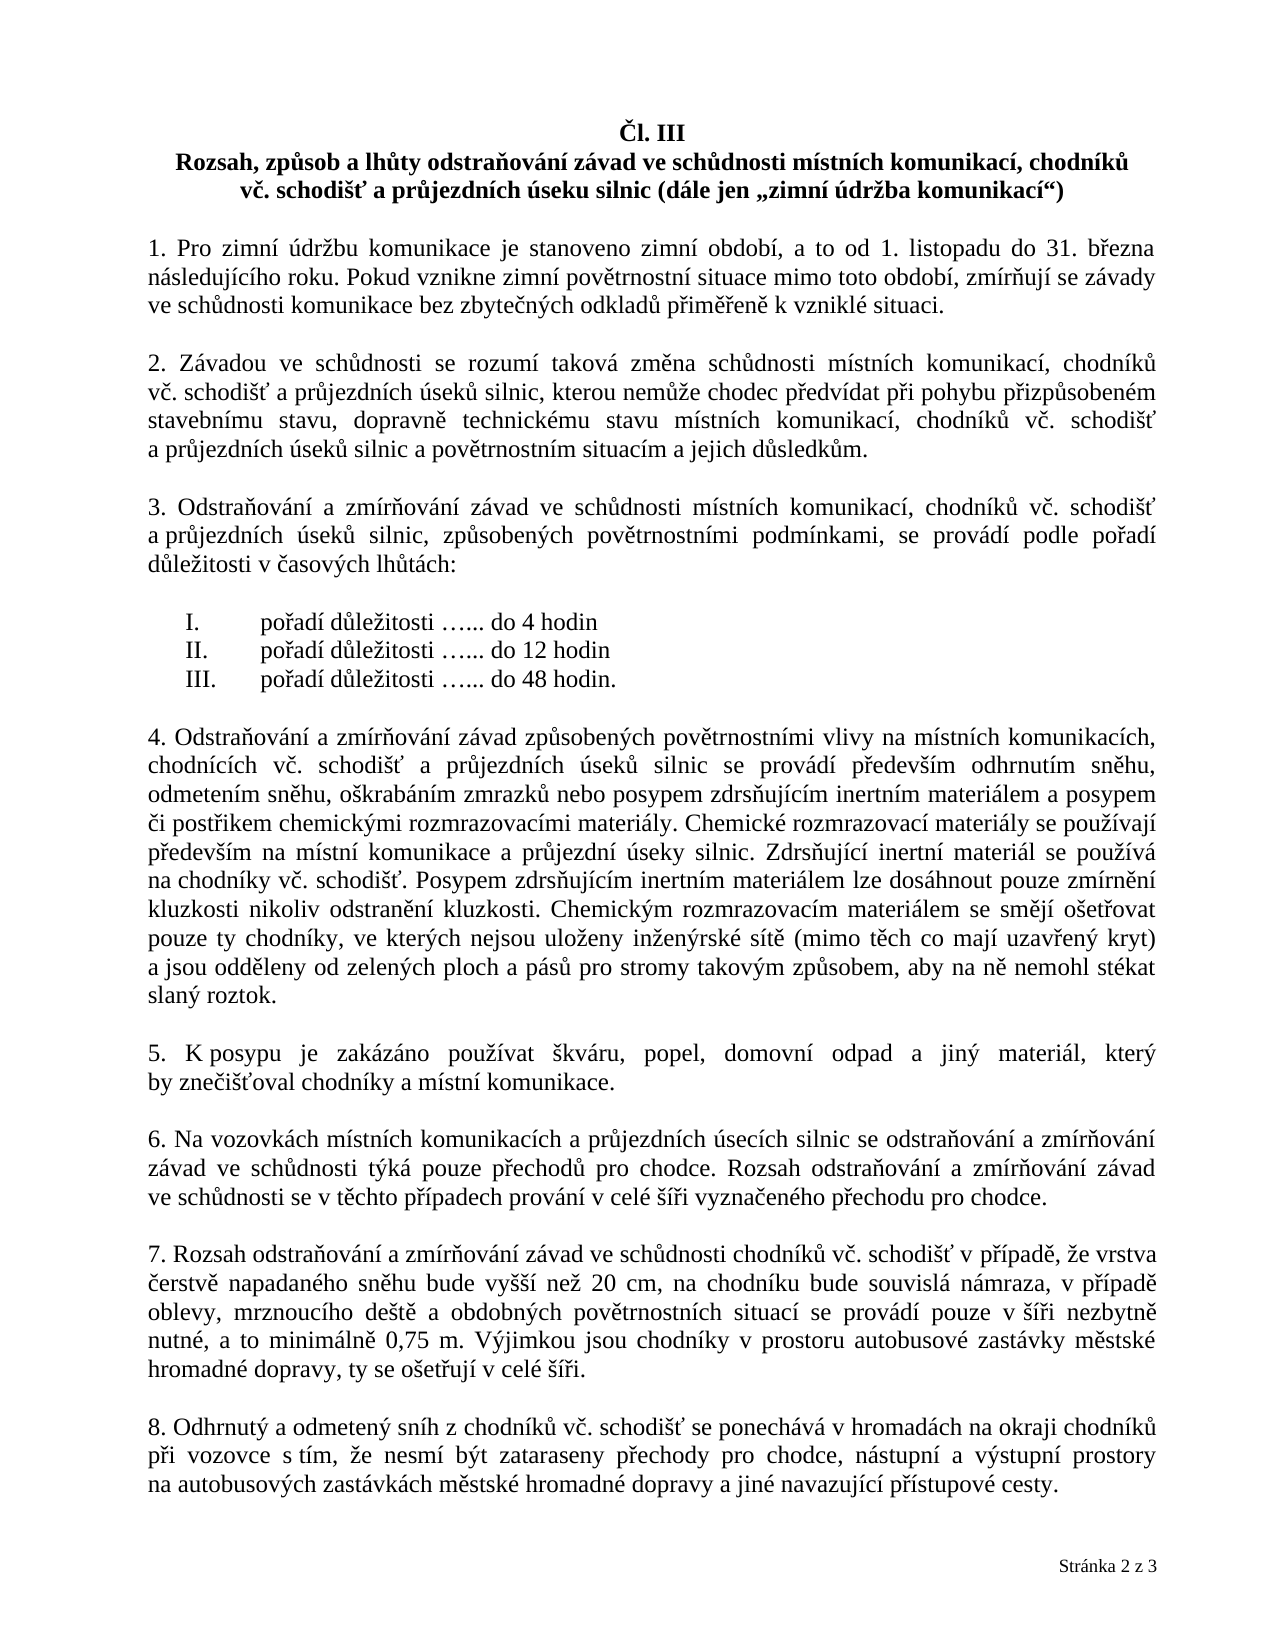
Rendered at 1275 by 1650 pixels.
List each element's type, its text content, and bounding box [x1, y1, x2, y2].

text Rozsah, způsob a lhůty odstraňování závad ve schůdnosti místních komunikací, chodníků vč. schodišť a průjezdních úseku silnic (dále jen „zimní údržba komunikací“) [148, 147, 1157, 204]
text 7. Rozsah odstraňování a zmírňování závad ve schůdnosti chodníků vč. schodišť v případě, že vrstva čerstvě napadaného sněhu bude vyšší než 20 cm, na chodníku bude souvislá námraza, v případě oblevy, mrznoucího deště a obdobných povětrnostních situací se provádí pouze v šíři nezbytně nutné, a to minimálně 0,75 m. Výjimkou jsou chodníky v prostoru autobusové zastávky městské hromadné dopravy, ty se ošetřují v celé šíři. [148, 1239, 1157, 1383]
text 2. Závadou ve schůdnosti se rozumí taková změna schůdnosti místních komunikací, chodníků vč. schodišť a průjezdních úseků silnic, kterou nemůže chodec předvídat při pohybu přizpůsobeném stavebnímu stavu, dopravně technickému stavu místních komunikací, chodníků vč. schodišť a průjezdních úseků silnic a povětrnostním situacím a jejich důsledkům. [148, 348, 1157, 463]
list pořadí důležitosti …... do 4 hodin [185, 607, 1157, 636]
list pořadí důležitosti …... do 48 hodin. [185, 664, 1157, 693]
list pořadí důležitosti …... do 12 hodin [185, 636, 1157, 664]
text 5. K posypu je zakázáno používat škváru, popel, domovní odpad a jiný materiál, který by znečišťoval chodníky a místní komunikace. [148, 1038, 1157, 1096]
text 6. Na vozovkách místních komunikacích a průjezdních úsecích silnic se odstraňování a zmírňování závad ve schůdnosti týká pouze přechodů pro chodce. Rozsah odstraňování a zmírňování závad ve schůdnosti se v těchto případech prování v celé šíři vyznačeného přechodu pro chodce. [148, 1124, 1157, 1211]
text 8. Odhrnutý a odmetený sníh z chodníků vč. schodišť se ponechává v hromadách na okraji chodníků při vozovce s tím, že nesmí být zataraseny přechody pro chodce, nástupní a výstupní prostory na autobusových zastávkách městské hromadné dopravy a jiné navazující přístupové cesty. [148, 1412, 1157, 1498]
text 1. Pro zimní údržbu komunikace je stanoveno zimní období, a to od 1. listopadu do 31. března následujícího roku. Pokud vznikne zimní povětrnostní situace mimo toto období, zmírňují se závady ve schůdnosti komunikace bez zbytečných odkladů přiměřeně k vzniklé situaci. [148, 233, 1157, 319]
text Čl. III [148, 118, 1157, 147]
text 3. Odstraňování a zmírňování závad ve schůdnosti místních komunikací, chodníků vč. schodišť a průjezdních úseků silnic, způsobených povětrnostními podmínkami, se provádí podle pořadí důležitosti v časových lhůtách: [148, 492, 1157, 578]
text 4. Odstraňování a zmírňování závad způsobených povětrnostními vlivy na místních komunikacích, chodnících vč. schodišť a průjezdních úseků silnic se provádí především odhrnutím sněhu, odmetením sněhu, oškrabáním zmrazků nebo posypem zdrsňujícím inertním materiálem a posypem či postřikem chemickými rozmrazovacími materiály. Chemické rozmrazovací materiály se používají především na místní komunikace a průjezdní úseky silnic. Zdrsňující inertní materiál se používá na chodníky vč. schodišť. Posypem zdrsňujícím inertním materiálem lze dosáhnout pouze zmírnění kluzkosti nikoliv odstranění kluzkosti. Chemickým rozmrazovacím materiálem se smějí ošetřovat pouze ty chodníky, ve kterých nejsou uloženy inženýrské sítě (mimo těch co mají uzavřený kryt) a jsou odděleny od zelených ploch a pásů pro stromy takovým způsobem, aby na ně nemohl stékat slaný roztok. [148, 722, 1157, 1009]
